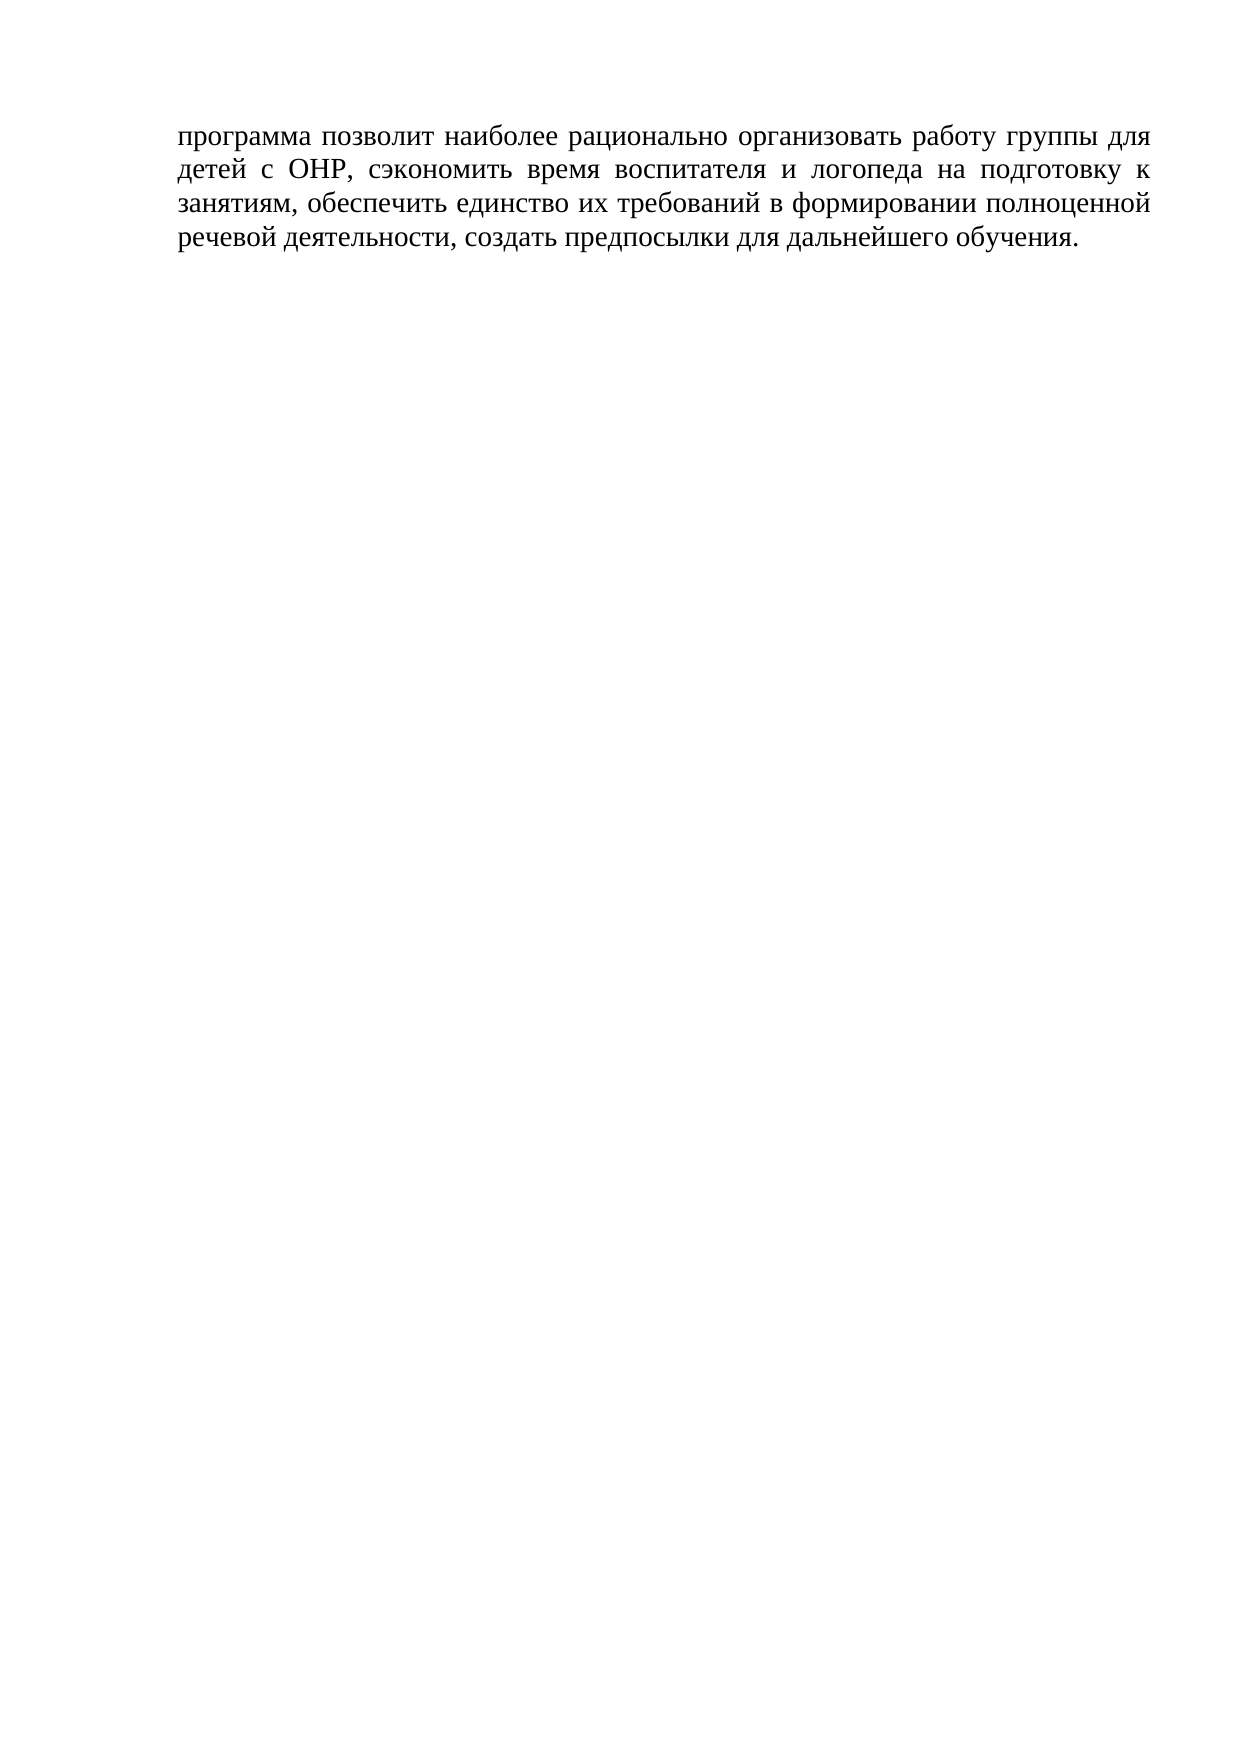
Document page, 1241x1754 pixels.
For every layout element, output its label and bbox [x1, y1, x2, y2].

text [177, 118, 1152, 252]
